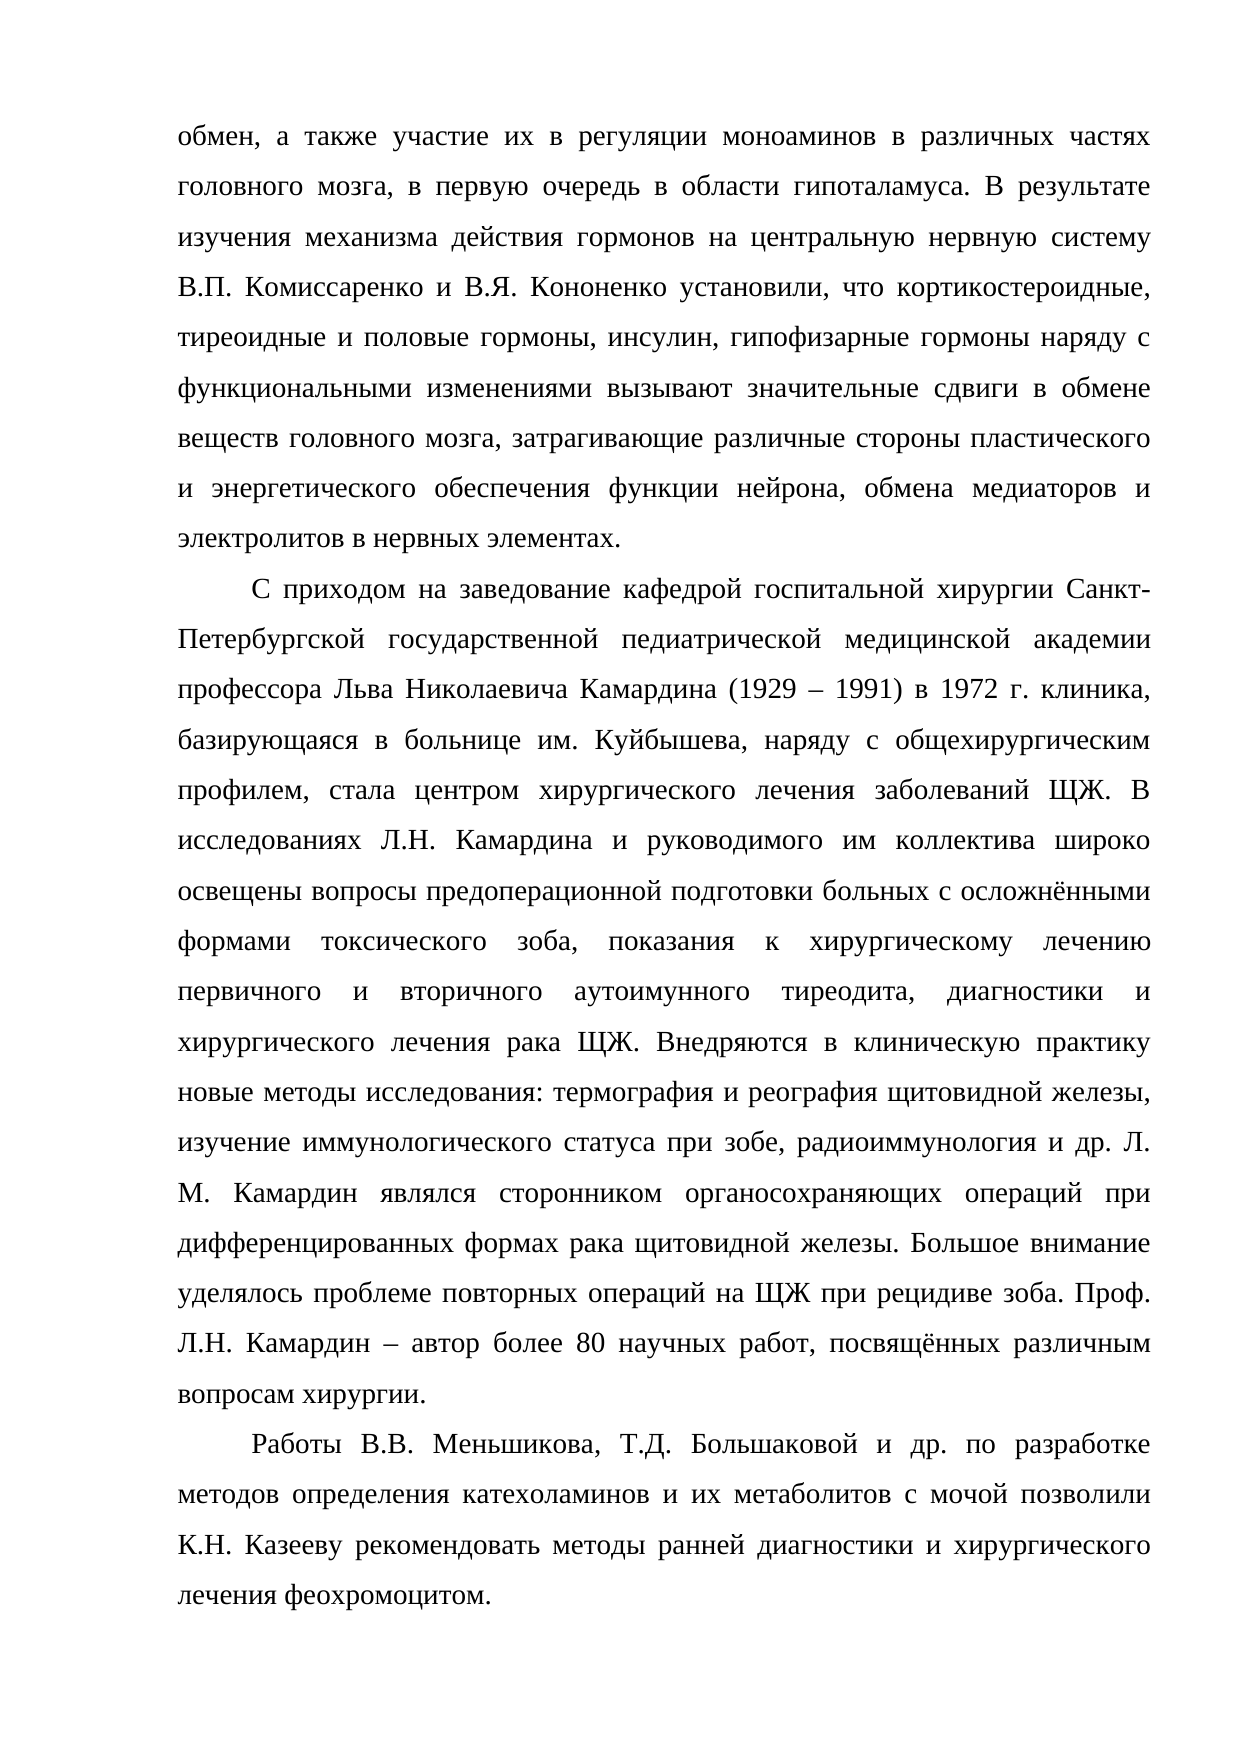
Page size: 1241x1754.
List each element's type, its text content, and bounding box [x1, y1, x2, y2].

text С приходом на заведование кафедрой госпитальной хирургии Санкт-Петербургской государственной педиатрической медицинской академии профессора Льва Николаевича Камардина (1929 – 1991) в 1972 г. клиника, базирующаяся в больнице им. Куйбышева, наряду с общехирургическим профилем, стала центром хирургического лечения заболеваний ЩЖ. В исследованиях Л.Н. Камардина и руководимого им коллектива широко освещены вопросы предоперационной подготовки больных с осложнёнными формами токсического зоба, показания к хирургическому лечению первичного и вторичного аутоимунного тиреодита, диагностики и хирургического лечения рака ЩЖ. Внедряются в клиническую практику новые методы исследования: термография и реография щитовидной железы, изучение иммунологического статуса при зобе, радиоиммунология и др. Л. М. Камардин являлся сторонником органосохраняющих операций при дифференцированных формах рака щитовидной железы. Большое внимание уделялось проблеме повторных операций на ЩЖ при рецидиве зоба. Проф. Л.Н. Камардин – автор более 80 научных работ, посвящённых различным вопросам хирургии. [177, 571, 1152, 1409]
text Работы В.В. Меньшикова, Т.Д. Большаковой и др. по разработке методов определения катехоламинов и их метаболитов с мочой позволили К.Н. Казееву рекомендовать методы ранней диагностики и хирургического лечения феохромоцитом. [177, 1426, 1152, 1611]
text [177, 118, 1152, 554]
